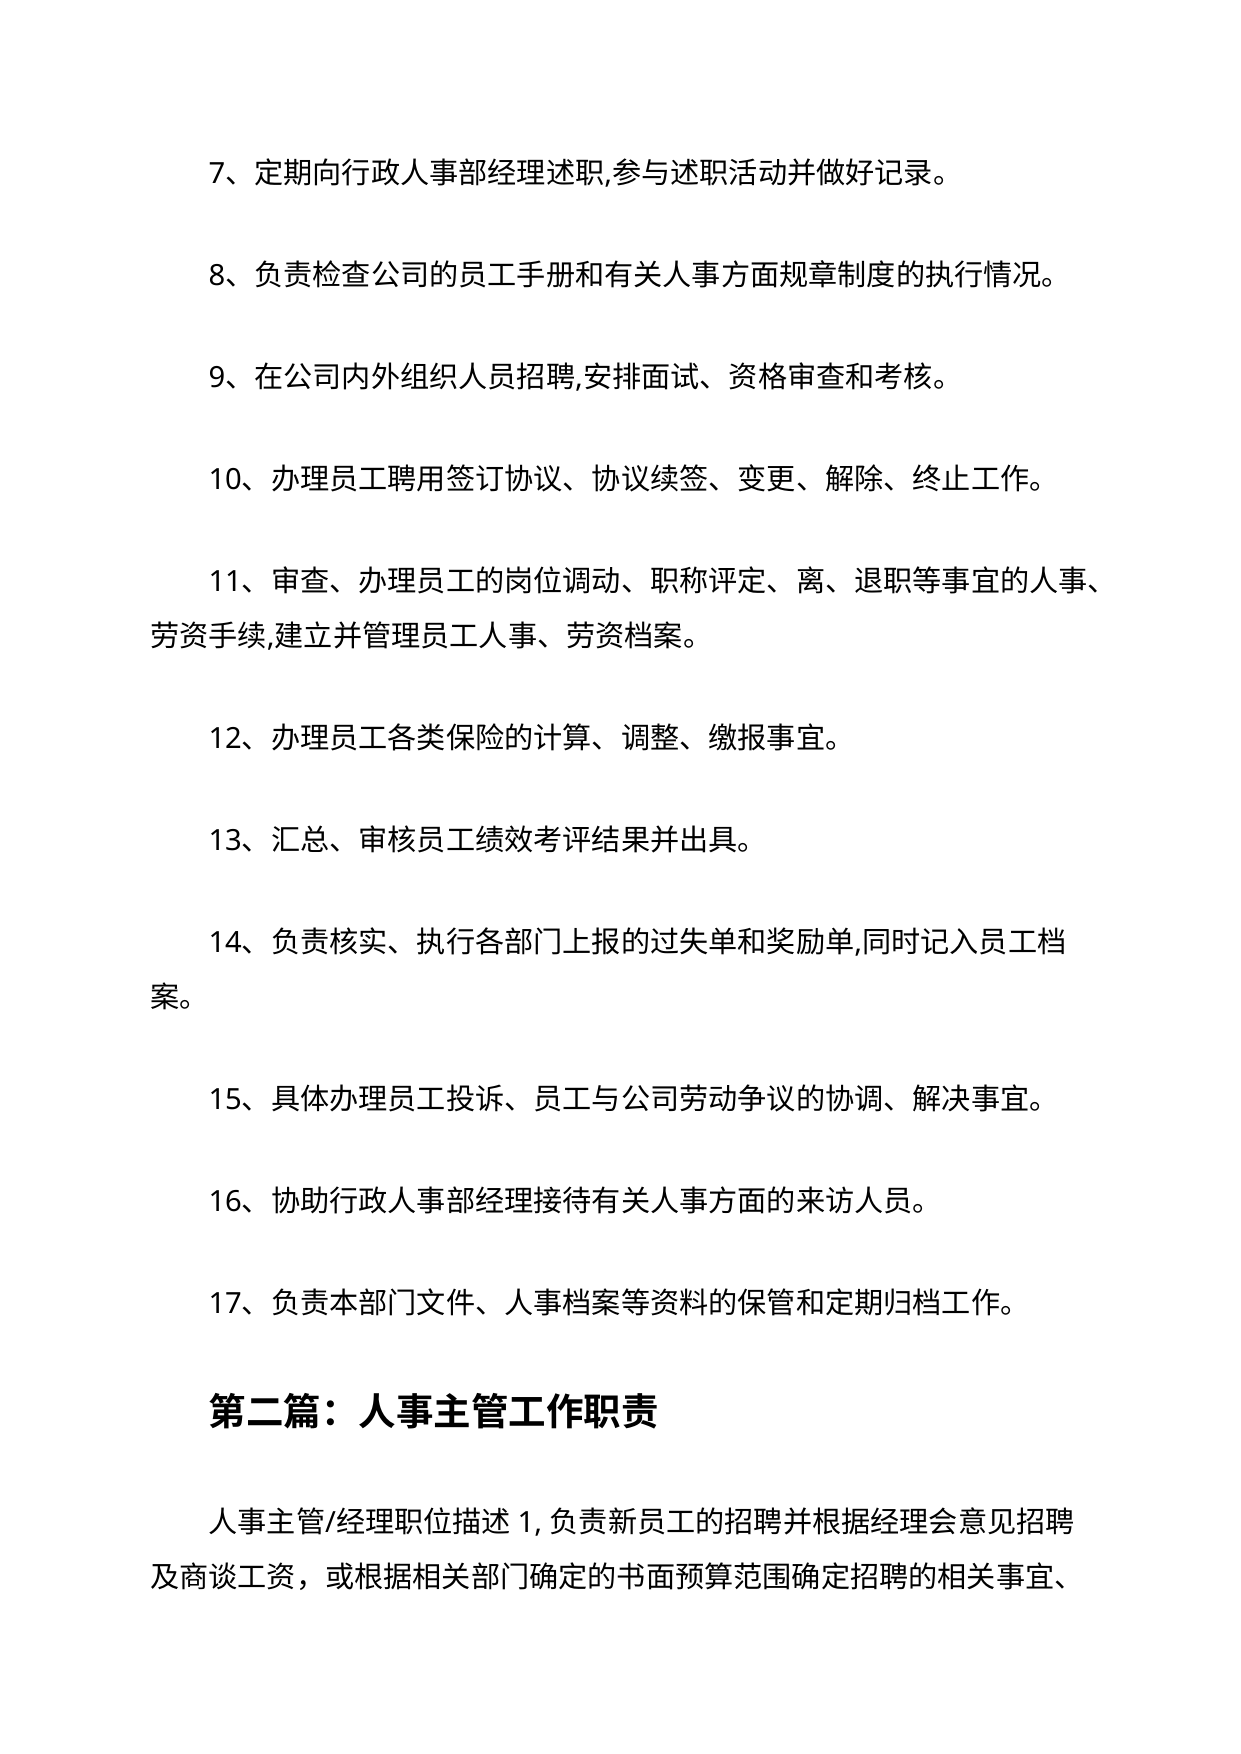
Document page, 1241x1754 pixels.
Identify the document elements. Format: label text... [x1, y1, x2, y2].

text 8、负责检查公司的员工手册和有关人事方面规章制度的执行情况。 [150, 252, 1090, 294]
text 7、定期向行政人事部经理述职,参与述职活动并做好记录。 [150, 150, 1090, 192]
text 15、具体办理员工投诉、员工与公司劳动争议的协调、解决事宜。 [150, 1076, 1090, 1118]
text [150, 1499, 1090, 1596]
text 11、审查、办理员工的岗位调动、职称评定、离、退职等事宜的人事、劳资手续,建立并管理员工人事、劳资档案。 [150, 558, 1090, 655]
text 17、负责本部门文件、人事档案等资料的保管和定期归档工作。 [150, 1279, 1090, 1322]
text 13、汇总、审核员工绩效考评结果并出具。 [150, 817, 1090, 859]
text 10、办理员工聘用签订协议、协议续签、变更、解除、终止工作。 [150, 456, 1090, 498]
text 12、办理员工各类保险的计算、调整、缴报事宜。 [150, 715, 1090, 757]
text 14、负责核实、执行各部门上报的过失单和奖励单,同时记入员工档案。 [150, 919, 1090, 1016]
text 16、协助行政人事部经理接待有关人事方面的来访人员。 [150, 1178, 1090, 1220]
text 第二篇：人事主管工作职责 [150, 1382, 1090, 1436]
text 9、在公司内外组织人员招聘,安排面试、资格审查和考核。 [150, 354, 1090, 396]
